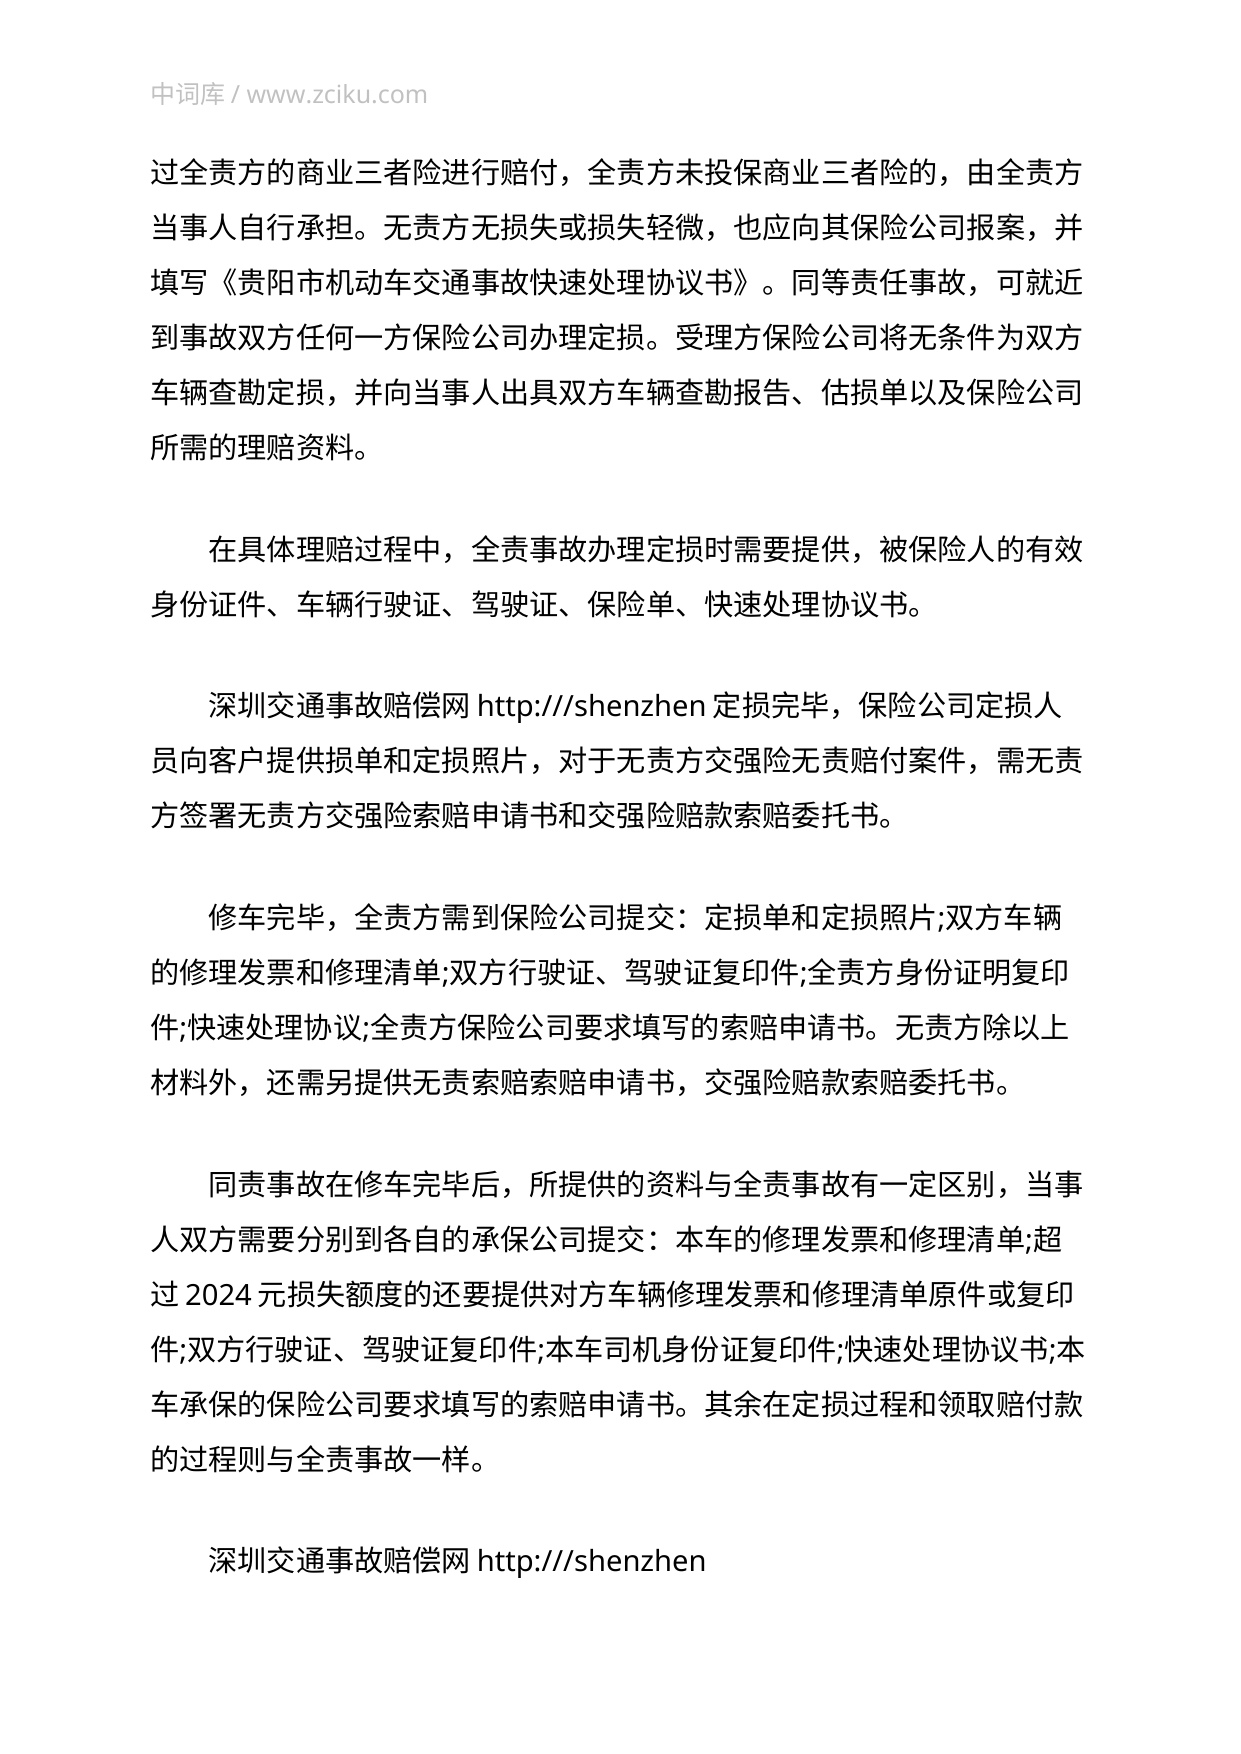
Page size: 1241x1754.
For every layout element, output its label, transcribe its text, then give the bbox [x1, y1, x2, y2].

text 深圳交通事故赔偿网http:///shenzhen定损完毕，保险公司定损人员向客户提供损单和定损照片，对于无责方交强险无责赔付案件，需无责方签署无责方交强险索赔申请书和交强险赔款索赔委托书。 [150, 683, 1090, 835]
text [150, 150, 1090, 467]
text 同责事故在修车完毕后，所提供的资料与全责事故有一定区别，当事人双方需要分别到各自的承保公司提交：本车的修理发票和修理清单;超过2024元损失额度的还要提供对方车辆修理发票和修理清单原件或复印件;双方行驶证、驾驶证复印件;本车司机身份证复印件;快速处理协议书;本车承保的保险公司要求填写的索赔申请书。其余在定损过程和领取赔付款的过程则与全责事故一样。 [150, 1161, 1090, 1478]
text 在具体理赔过程中，全责事故办理定损时需要提供，被保险人的有效身份证件、车辆行驶证、驾驶证、保险单、快速处理协议书。 [150, 526, 1090, 623]
text 修车完毕，全责方需到保险公司提交：定损单和定损照片;双方车辆的修理发票和修理清单;双方行驶证、驾驶证复印件;全责方身份证明复印件;快速处理协议;全责方保险公司要求填写的索赔申请书。无责方除以上材料外，还需另提供无责索赔索赔申请书，交强险赔款索赔委托书。 [150, 894, 1090, 1102]
text 深圳交通事故赔偿网http:///shenzhen [150, 1538, 1090, 1580]
